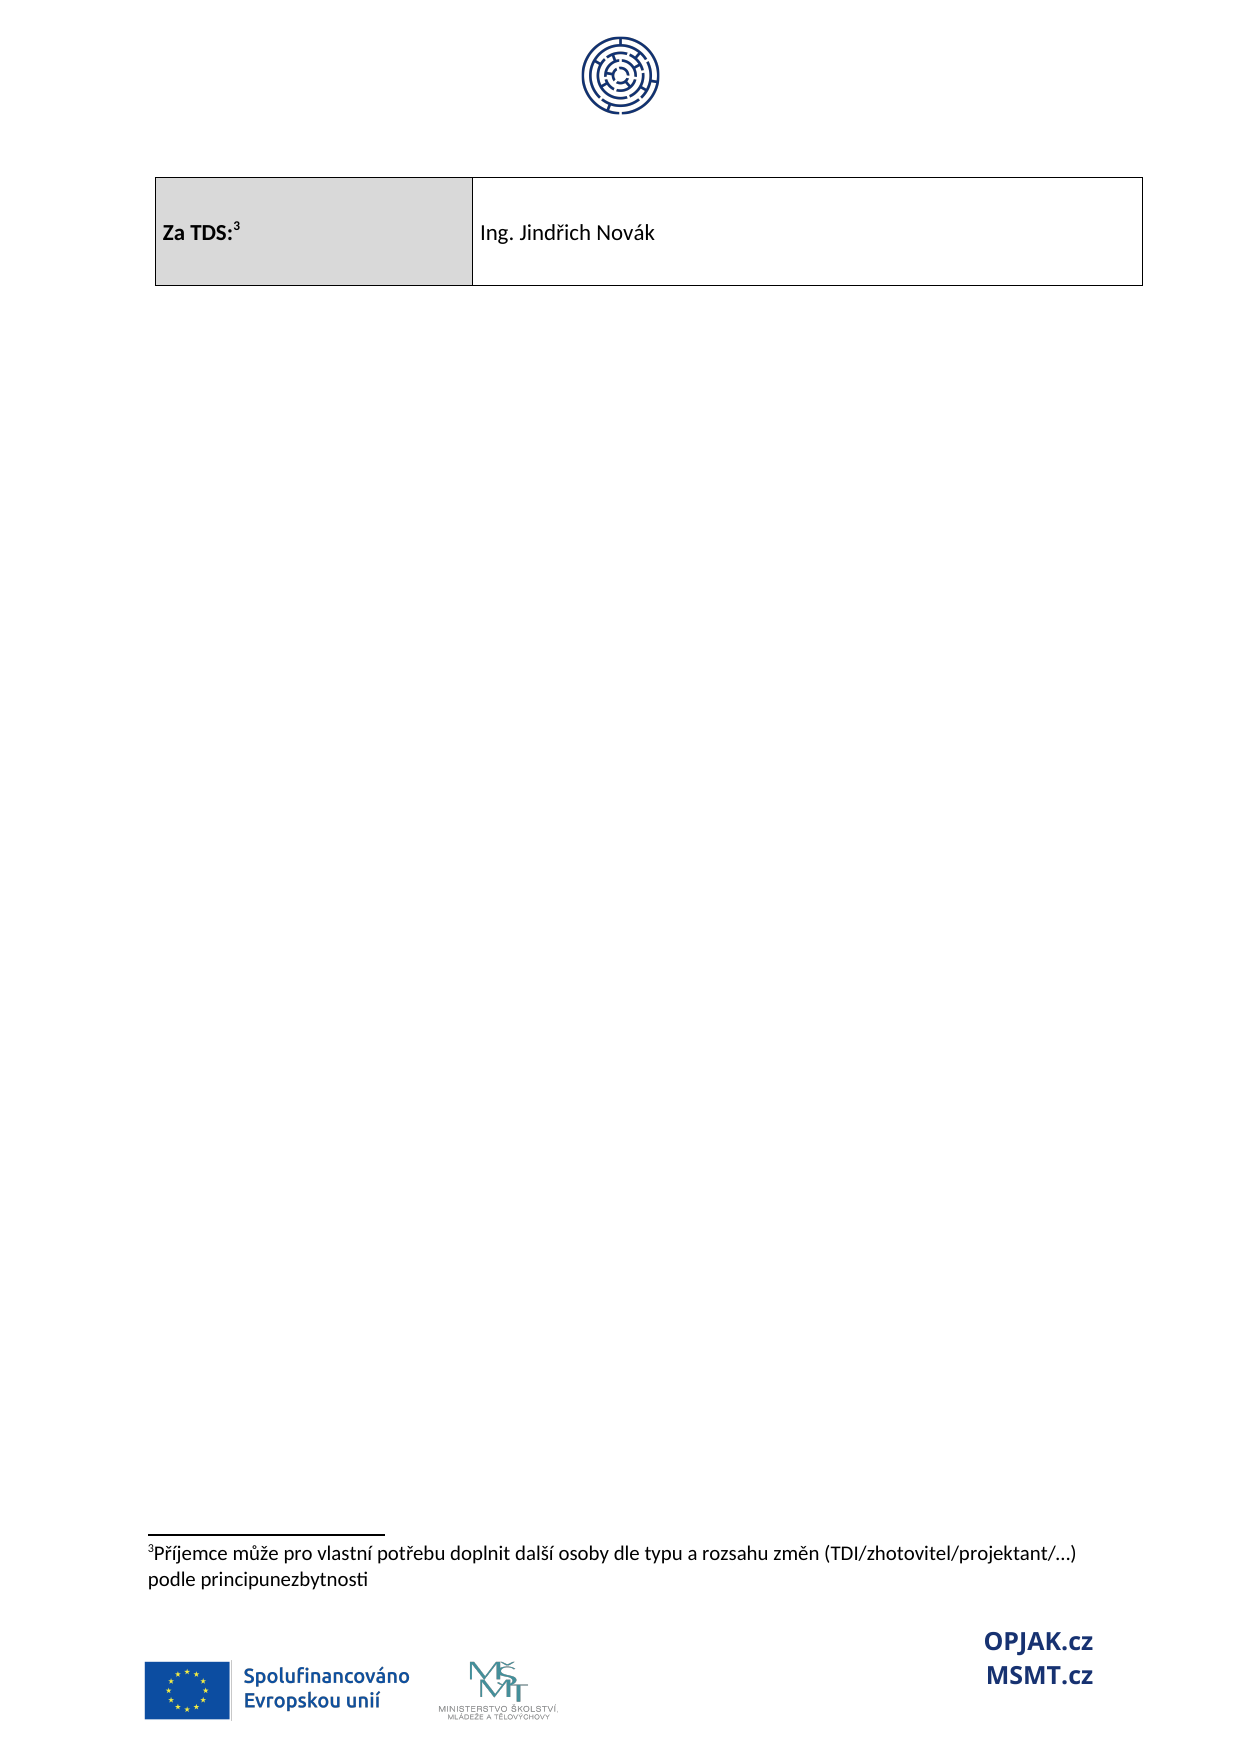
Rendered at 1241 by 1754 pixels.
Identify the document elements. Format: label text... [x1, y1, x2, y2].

table_cell Ing. Jindřich Novák [473, 178, 1142, 285]
picture [574, 29, 667, 122]
picture [143, 1660, 558, 1721]
table_cell Za TDS: [156, 178, 472, 285]
